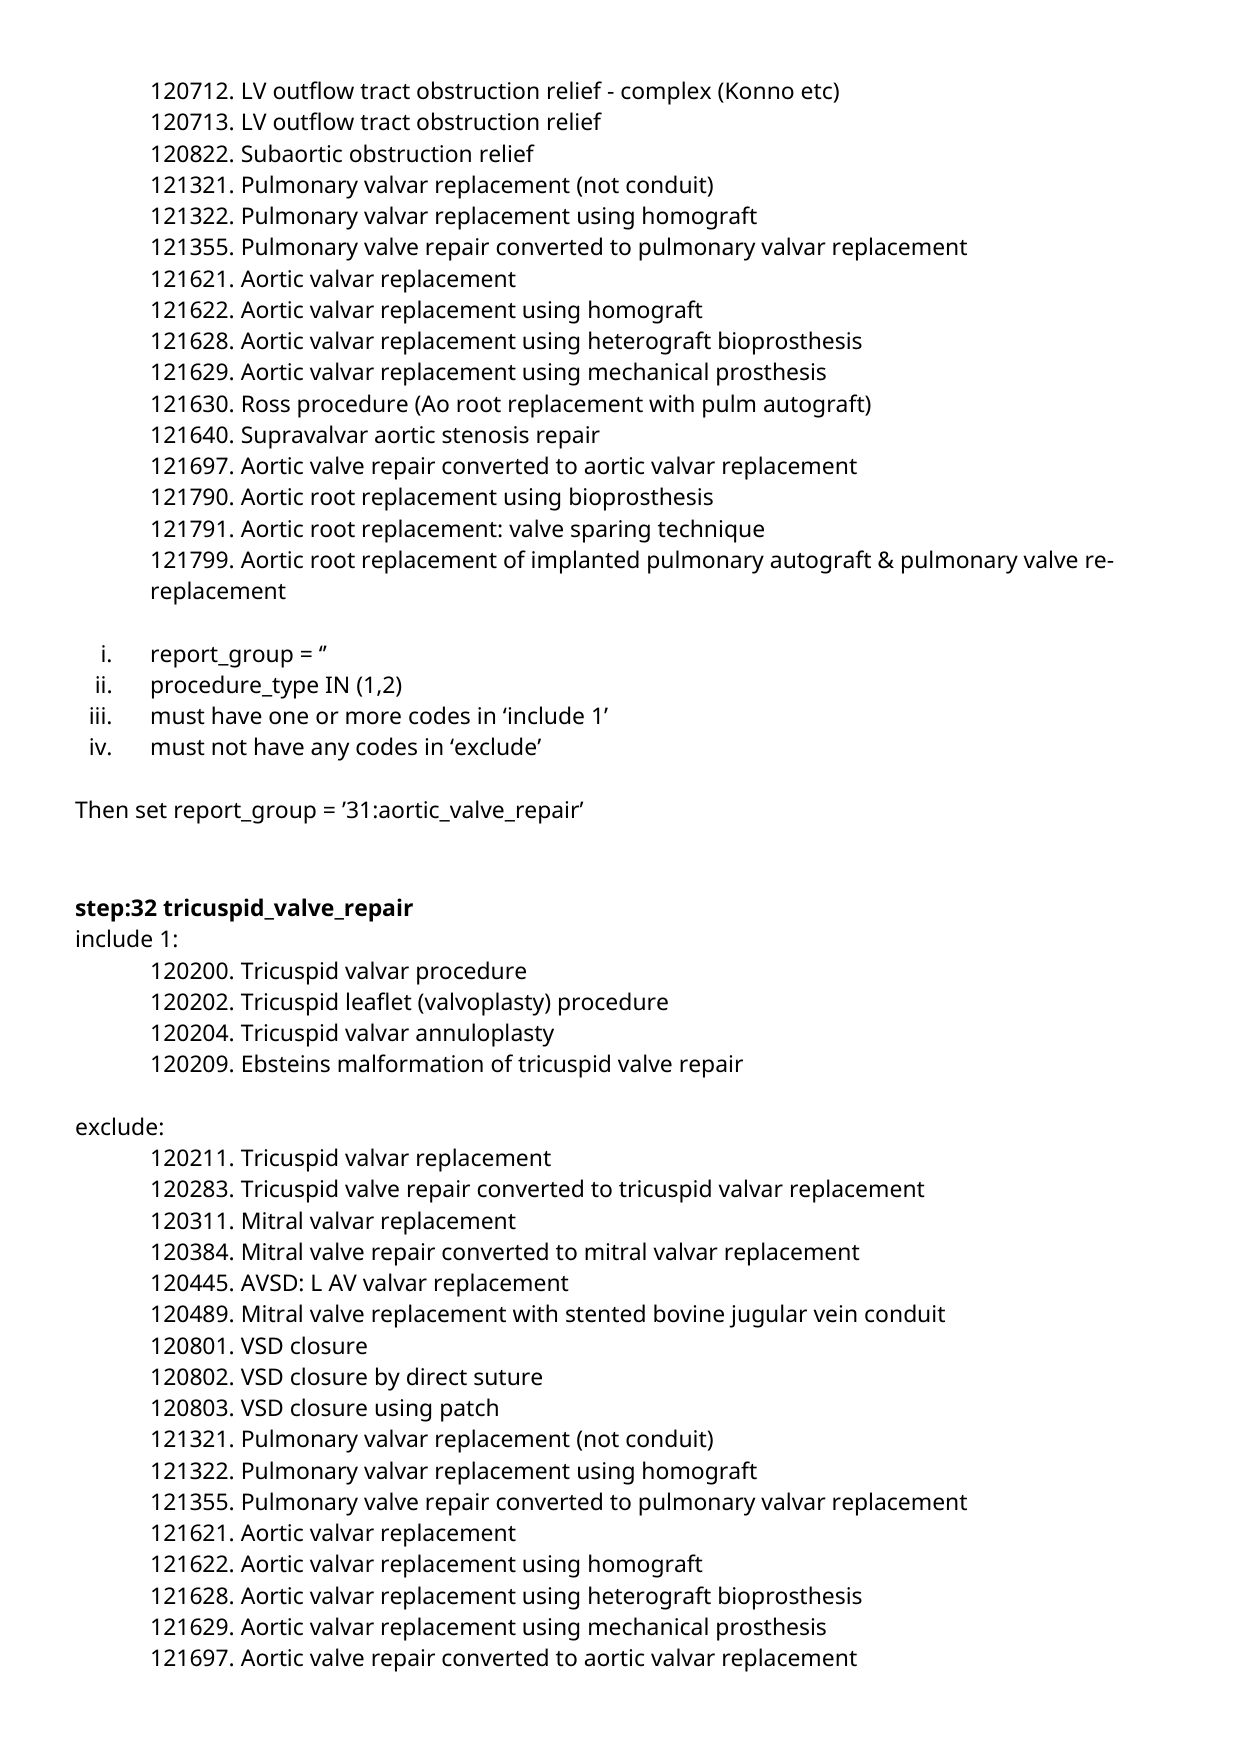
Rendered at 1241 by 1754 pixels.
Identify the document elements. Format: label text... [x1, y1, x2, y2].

text 120713. LV outflow tract obstruction relief [150, 106, 1165, 137]
text 121628. Aortic valvar replacement using heterograft bioprosthesis [150, 325, 1165, 356]
text 121791. Aortic root replacement: valve sparing technique [150, 512, 1165, 544]
text 120489. Mitral valve replacement with stented bovine jugular vein conduit [150, 1298, 1165, 1330]
text 121622. Aortic valvar replacement using homograft [150, 1548, 1165, 1580]
text 120211. Tricuspid valvar replacement [150, 1142, 1165, 1173]
text 121622. Aortic valvar replacement using homograft [150, 294, 1165, 325]
text 120802. VSD closure by direct suture [150, 1361, 1165, 1392]
text 120202. Tricuspid leaflet (valvoplasty) procedure [150, 986, 1165, 1017]
text 121697. Aortic valve repair converted to aortic valvar replacement [150, 450, 1165, 481]
text 121621. Aortic valvar replacement [150, 1517, 1165, 1548]
text 121790. Aortic root replacement using bioprosthesis [150, 481, 1165, 512]
text 120209. Ebsteins malformation of tricuspid valve repair [150, 1048, 1165, 1080]
text 121355. Pulmonary valve repair converted to pulmonary valvar replacement [150, 231, 1165, 262]
text 120445. AVSD: L AV valvar replacement [150, 1267, 1165, 1298]
list must not have any codes in ‘exclude’ [112, 731, 1165, 762]
text 121355. Pulmonary valve repair converted to pulmonary valvar replacement [150, 1486, 1165, 1517]
list report_group = ‘’ [112, 637, 1165, 669]
text 121630. Ross procedure (Ao root replacement with pulm autograft) [150, 387, 1165, 419]
text 120803. VSD closure using patch [150, 1392, 1165, 1423]
text 120283. Tricuspid valve repair converted to tricuspid valvar replacement [150, 1173, 1165, 1205]
text 121640. Supravalvar aortic stenosis repair [150, 419, 1165, 450]
text step:32 tricuspid_valve_repair [75, 892, 1165, 923]
text 121322. Pulmonary valvar replacement using homograft [150, 200, 1165, 231]
text 121321. Pulmonary valvar replacement (not conduit) [150, 169, 1165, 200]
text 120204. Tricuspid valvar annuloplasty [150, 1017, 1165, 1048]
text 121629. Aortic valvar replacement using mechanical prosthesis [150, 356, 1165, 387]
text 120712. LV outflow tract obstruction relief - complex (Konno etc) [150, 75, 1165, 106]
text 120801. VSD closure [150, 1330, 1165, 1361]
text 121321. Pulmonary valvar replacement (not conduit) [150, 1423, 1165, 1455]
list must have one or more codes in ‘include 1’ [112, 700, 1165, 731]
text 121629. Aortic valvar replacement using mechanical prosthesis [150, 1611, 1165, 1642]
text exclude: [75, 1111, 1165, 1142]
text 121621. Aortic valvar replacement [150, 262, 1165, 294]
text 120311. Mitral valvar replacement [150, 1205, 1165, 1236]
text include 1: [75, 923, 1165, 955]
text 120822. Subaortic obstruction relief [150, 137, 1165, 169]
text 121628. Aortic valvar replacement using heterograft bioprosthesis [150, 1580, 1165, 1611]
text 121799. Aortic root replacement of implanted pulmonary autograft & pulmonary valve re-replacement [150, 544, 1165, 606]
text Then set report_group = ’31:aortic_valve_repair’ [75, 794, 1165, 825]
text 121697. Aortic valve repair converted to aortic valvar replacement [150, 1642, 1165, 1673]
text 120384. Mitral valve repair converted to mitral valvar replacement [150, 1236, 1165, 1267]
text 121322. Pulmonary valvar replacement using homograft [150, 1455, 1165, 1486]
text 120200. Tricuspid valvar procedure [150, 955, 1165, 986]
list procedure_type IN (1,2) [112, 669, 1165, 700]
